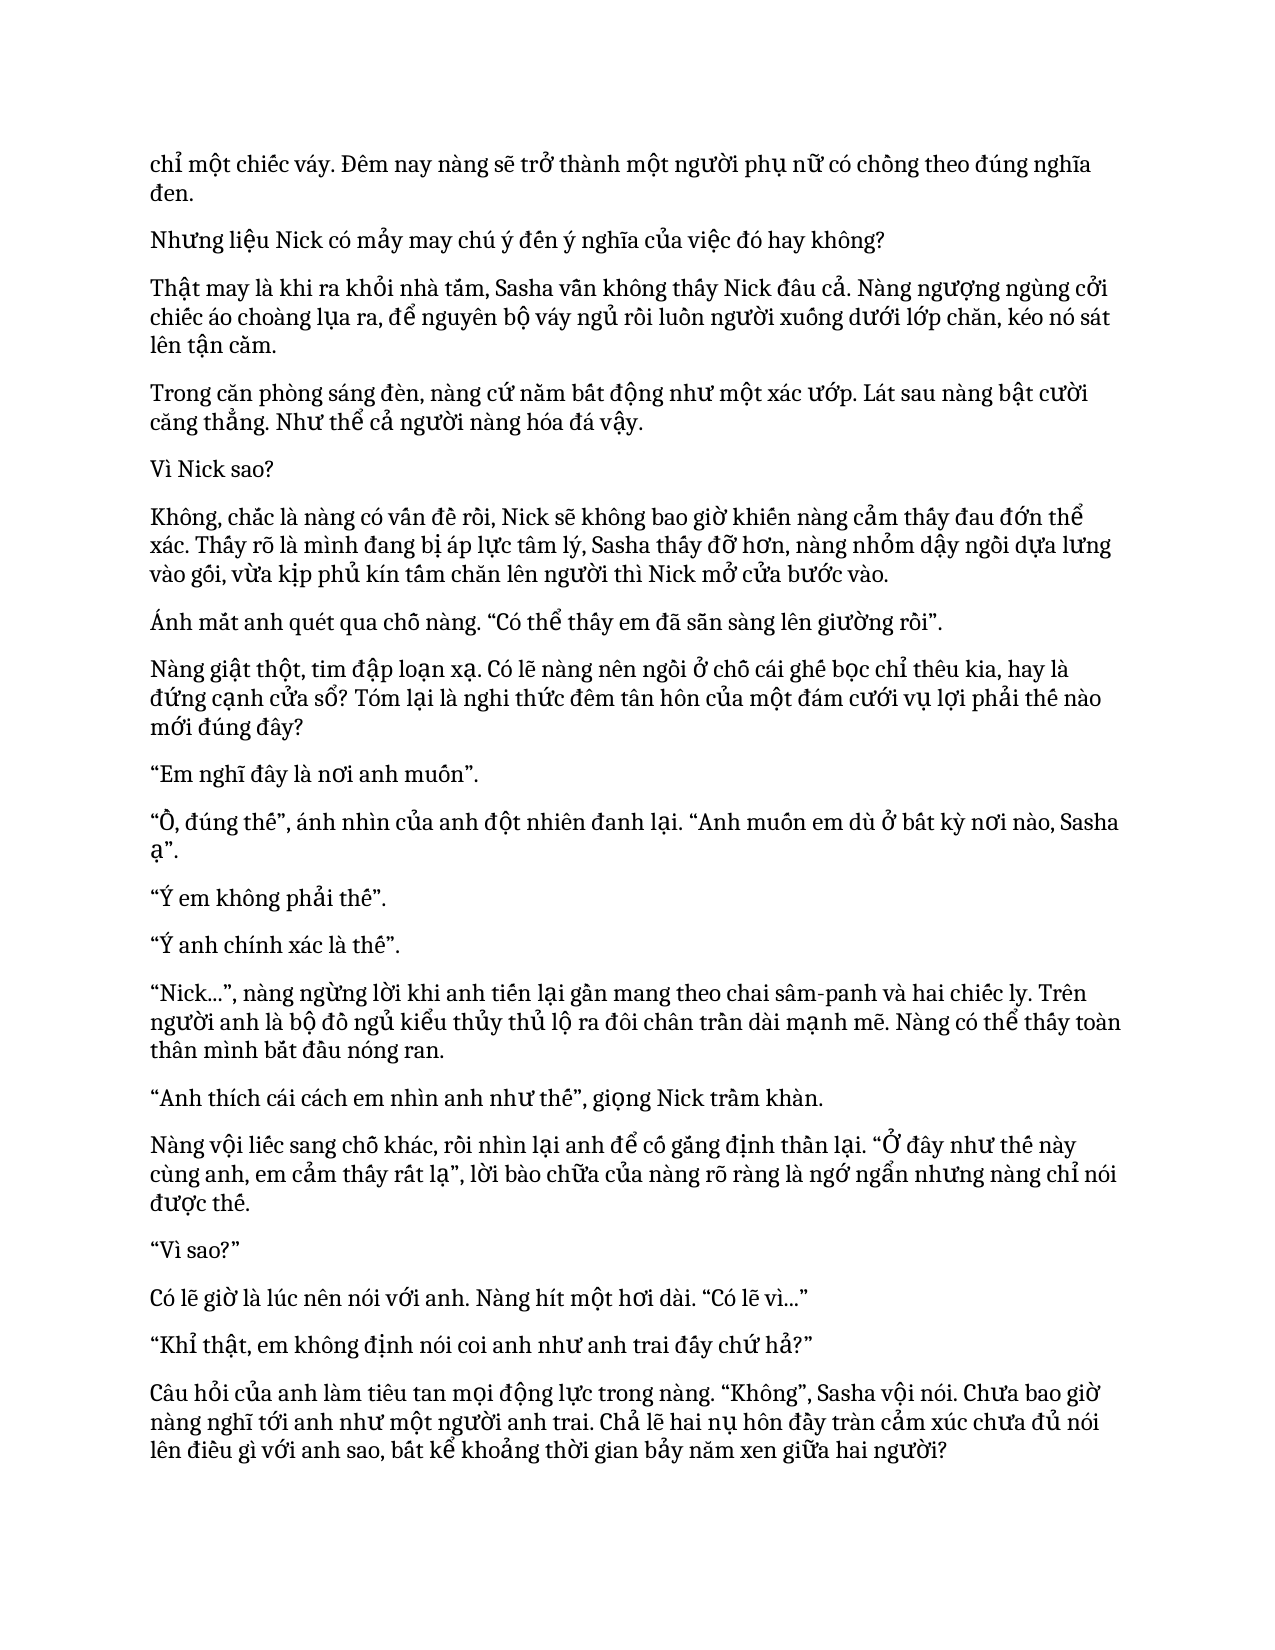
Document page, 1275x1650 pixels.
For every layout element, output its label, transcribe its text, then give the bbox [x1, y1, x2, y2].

text “Anh thích cái cách em nhìn anh như thế”, giọng Nick trầm khàn. [150, 1084, 1125, 1112]
text Nàng giật thột, tim đập loạn xạ. Có lẽ nàng nên ngồi ở chỗ cái ghế bọc chỉ thêu kia, hay là đứng cạnh cửa sổ? Tóm lại là nghi thức đêm tân hôn của một đám cưới vụ lợi phải thế nào mới đúng đây? [150, 655, 1125, 741]
text Câu hỏi của anh làm tiêu tan mọi động lực trong nàng. “Không”, Sasha vội nói. Chưa bao giờ nàng nghĩ tới anh như một người anh trai. Chả lẽ hai nụ hôn đầy tràn cảm xúc chưa đủ nói lên điều gì với anh sao, bất kể khoảng thời gian bảy năm xen giữa hai người? [150, 1379, 1125, 1465]
text “Ồ, đúng thế”, ánh nhìn của anh đột nhiên đanh lại. “Anh muốn em dù ở bất kỳ nơi nào, Sasha ạ”. [150, 807, 1125, 865]
text “Khỉ thật, em không định nói coi anh như anh trai đấy chứ hả?” [150, 1331, 1125, 1360]
text Nàng vội liếc sang chỗ khác, rồi nhìn lại anh để cố gắng định thần lại. “Ở đây như thế này cùng anh, em cảm thấy rất lạ”, lời bào chữa của nàng rõ ràng là ngớ ngẩn nhưng nàng chỉ nói được thế. [150, 1131, 1125, 1217]
text Nhưng liệu Nick có mảy may chú ý đến ý nghĩa của việc đó hay không? [150, 226, 1125, 255]
text “Em nghĩ đây là nơi anh muốn”. [150, 760, 1125, 789]
text Có lẽ giờ là lúc nên nói với anh. Nàng hít một hơi dài. “Có lẽ vì...” [150, 1284, 1125, 1312]
text “Ý anh chính xác là thế”. [150, 931, 1125, 960]
text Thật may là khi ra khỏi nhà tắm, Sasha vẫn không thấy Nick đâu cả. Nàng ngượng ngùng cởi chiếc áo choàng lụa ra, để nguyên bộ váy ngủ rồi luồn người xuống dưới lớp chăn, kéo nó sát lên tận cằm. [150, 274, 1125, 360]
text “Vì sao?” [150, 1236, 1125, 1265]
text Vì Nick sao? [150, 455, 1125, 484]
text Ánh mắt anh quét qua chỗ nàng. “Có thể thấy em đã sẵn sàng lên giường rồi”. [150, 607, 1125, 636]
text “Ý em không phải thế”. [150, 884, 1125, 912]
text Không, chắc là nàng có vấn đề rồi, Nick sẽ không bao giờ khiến nàng cảm thấy đau đớn thể xác. Thấy rõ là mình đang bị áp lực tâm lý, Sasha thấy đỡ hơn, nàng nhỏm dậy ngồi dựa lưng vào gối, vừa kịp phủ kín tấm chăn lên người thì Nick mở cửa bước vào. [150, 502, 1125, 589]
text “Nick...”, nàng ngừng lời khi anh tiến lại gần mang theo chai sâm-panh và hai chiếc ly. Trên người anh là bộ đồ ngủ kiểu thủy thủ lộ ra đôi chân trần dài mạnh mẽ. Nàng có thể thấy toàn thân mình bắt đầu nóng ran. [150, 979, 1125, 1065]
text Trong căn phòng sáng đèn, nàng cứ nằm bất động như một xác ướp. Lát sau nàng bật cười căng thẳng. Như thể cả người nàng hóa đá vậy. [150, 379, 1125, 436]
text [150, 150, 1125, 207]
